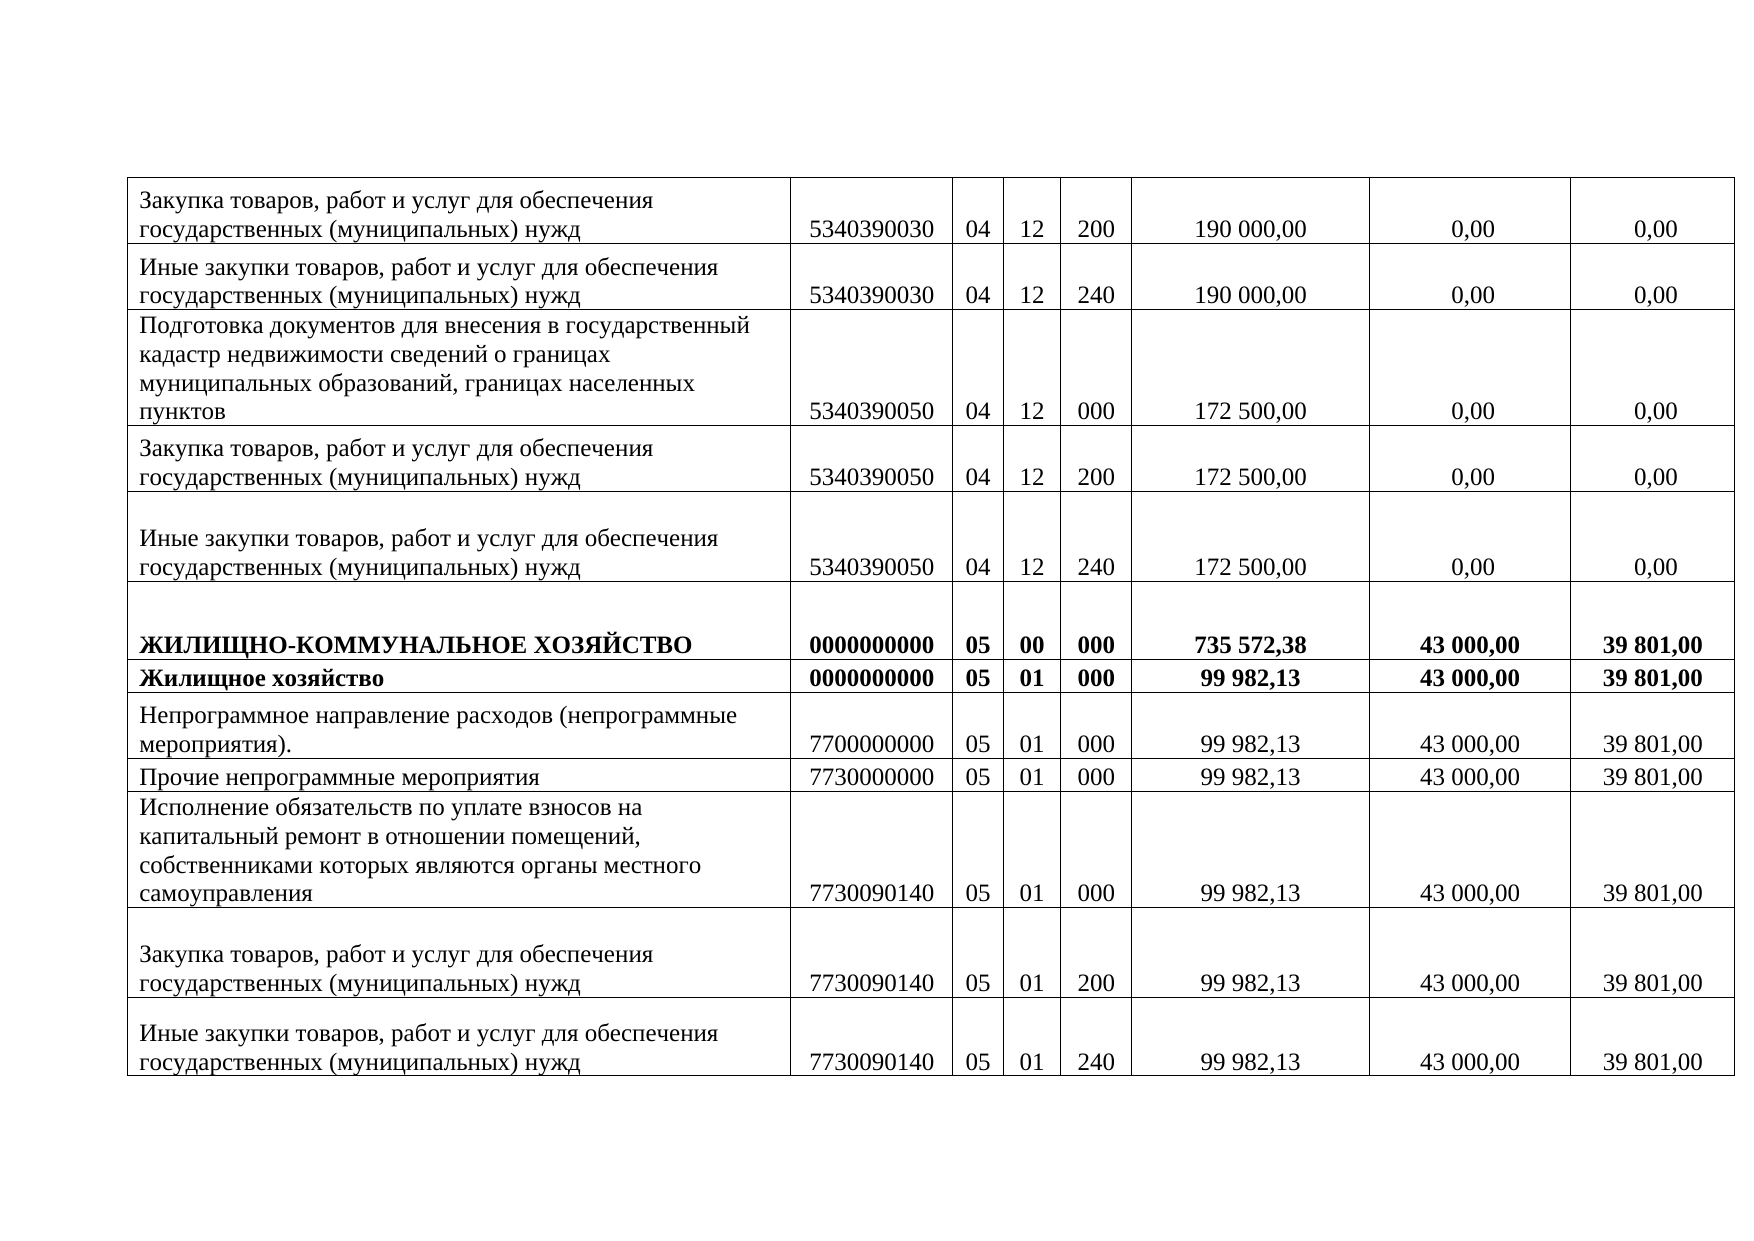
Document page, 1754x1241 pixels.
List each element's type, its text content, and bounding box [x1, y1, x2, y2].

table_cell 000 [1061, 660, 1131, 692]
table_cell 0,00 [1370, 310, 1570, 425]
table_cell 04 [953, 244, 1003, 309]
table_cell Исполнение обязательств по уплате взносов на капитальный ремонт в отношении помещений, собственниками которых являются органы местного самоуправления [128, 792, 790, 907]
table_cell 39 801,00 [1571, 693, 1734, 758]
table_cell 735 572,38 [1132, 582, 1369, 659]
table_cell 12 [1004, 178, 1060, 243]
table_cell 43 000,00 [1370, 792, 1570, 907]
table_cell 000 [1061, 693, 1131, 758]
table_cell 43 000,00 [1370, 582, 1570, 659]
table_cell 05 [953, 759, 1003, 791]
table_cell 99 982,13 [1132, 660, 1369, 692]
table_cell 200 [1061, 178, 1131, 243]
table_cell 05 [953, 693, 1003, 758]
table_cell Подготовка документов для внесения в государственный кадастр недвижимости сведений о границах муниципальных образований, границах населенных пунктов [128, 310, 790, 425]
table_cell Прочие непрограммные мероприятия [128, 759, 790, 791]
table_cell 12 [1004, 426, 1060, 491]
table_cell 12 [1004, 492, 1060, 581]
table_cell 12 [1004, 244, 1060, 309]
table_cell 0,00 [1571, 178, 1734, 243]
table_cell 172 500,00 [1132, 492, 1369, 581]
table_cell 172 500,00 [1132, 426, 1369, 491]
table_cell 05 [953, 998, 1003, 1075]
table_cell 99 982,13 [1132, 759, 1369, 791]
table_cell 0,00 [1370, 492, 1570, 581]
table_cell ЖИЛИЩНО-КОММУНАЛЬНОЕ ХОЗЯЙСТВО [128, 582, 790, 659]
table_cell 0,00 [1370, 178, 1570, 243]
table_cell 7730090140 [791, 908, 952, 997]
table_cell 5340390050 [791, 492, 952, 581]
table_cell 7730000000 [791, 759, 952, 791]
table_cell 0,00 [1571, 426, 1734, 491]
table_cell 04 [953, 178, 1003, 243]
table_cell 0,00 [1571, 492, 1734, 581]
table_cell 04 [953, 310, 1003, 425]
table_cell 05 [953, 908, 1003, 997]
table_cell Закупка товаров, работ и услуг для обеспечения государственных (муниципальных) нужд [128, 908, 790, 997]
table_cell 04 [953, 426, 1003, 491]
table_cell 0000000000 [791, 660, 952, 692]
table_cell Иные закупки товаров, работ и услуг для обеспечения государственных (муниципальных) нужд [128, 492, 790, 581]
table_cell 0000000000 [791, 582, 952, 659]
table_cell Непрограммное направление расходов (непрограммные мероприятия). [128, 693, 790, 758]
table_cell 01 [1004, 693, 1060, 758]
table_cell 5340390030 [791, 178, 952, 243]
table_cell 43 000,00 [1370, 693, 1570, 758]
table_cell 0,00 [1370, 244, 1570, 309]
table_cell 43 000,00 [1370, 759, 1570, 791]
table_cell 200 [1061, 908, 1131, 997]
table_cell 39 801,00 [1571, 660, 1734, 692]
table_cell 43 000,00 [1370, 998, 1570, 1075]
table_cell 05 [953, 792, 1003, 907]
table_cell 7730090140 [791, 792, 952, 907]
table_cell 5340390030 [791, 244, 952, 309]
table_cell 01 [1004, 998, 1060, 1075]
table_cell 240 [1061, 492, 1131, 581]
table_cell 99 982,13 [1132, 998, 1369, 1075]
table_cell Иные закупки товаров, работ и услуг для обеспечения государственных (муниципальных) нужд [128, 998, 790, 1075]
table_cell 190 000,00 [1132, 178, 1369, 243]
table_cell Иные закупки товаров, работ и услуг для обеспечения государственных (муниципальных) нужд [128, 244, 790, 309]
table_cell 99 982,13 [1132, 908, 1369, 997]
table_cell 43 000,00 [1370, 908, 1570, 997]
table_cell 000 [1061, 759, 1131, 791]
table_cell Закупка товаров, работ и услуг для обеспечения государственных (муниципальных) нужд [128, 178, 790, 243]
table_cell 01 [1004, 908, 1060, 997]
table_cell 000 [1061, 582, 1131, 659]
table_cell Закупка товаров, работ и услуг для обеспечения государственных (муниципальных) нужд [128, 426, 790, 491]
table_cell 000 [1061, 792, 1131, 907]
table_cell 7700000000 [791, 693, 952, 758]
table_cell 43 000,00 [1370, 660, 1570, 692]
table_cell 01 [1004, 660, 1060, 692]
table_cell 39 801,00 [1571, 792, 1734, 907]
table_cell 01 [1004, 759, 1060, 791]
table_cell 240 [1061, 998, 1131, 1075]
table_cell 39 801,00 [1571, 998, 1734, 1075]
table_cell 39 801,00 [1571, 908, 1734, 997]
table_cell 5340390050 [791, 426, 952, 491]
table_cell 7730090140 [791, 998, 952, 1075]
table_cell 000 [1061, 310, 1131, 425]
table_cell 0,00 [1571, 310, 1734, 425]
table_cell 39 801,00 [1571, 759, 1734, 791]
table_cell 99 982,13 [1132, 792, 1369, 907]
table_cell Жилищное хозяйство [128, 660, 790, 692]
table_cell 39 801,00 [1571, 582, 1734, 659]
table_cell 05 [953, 660, 1003, 692]
table_cell 200 [1061, 426, 1131, 491]
table_cell 99 982,13 [1132, 693, 1369, 758]
table_cell 5340390050 [791, 310, 952, 425]
table_cell 00 [1004, 582, 1060, 659]
table_cell 04 [953, 492, 1003, 581]
table_cell 240 [1061, 244, 1131, 309]
table_cell 01 [1004, 792, 1060, 907]
table_cell 190 000,00 [1132, 244, 1369, 309]
table_cell 05 [953, 582, 1003, 659]
table_cell 0,00 [1571, 244, 1734, 309]
table_cell 172 500,00 [1132, 310, 1369, 425]
table_cell 12 [1004, 310, 1060, 425]
table_cell 0,00 [1370, 426, 1570, 491]
